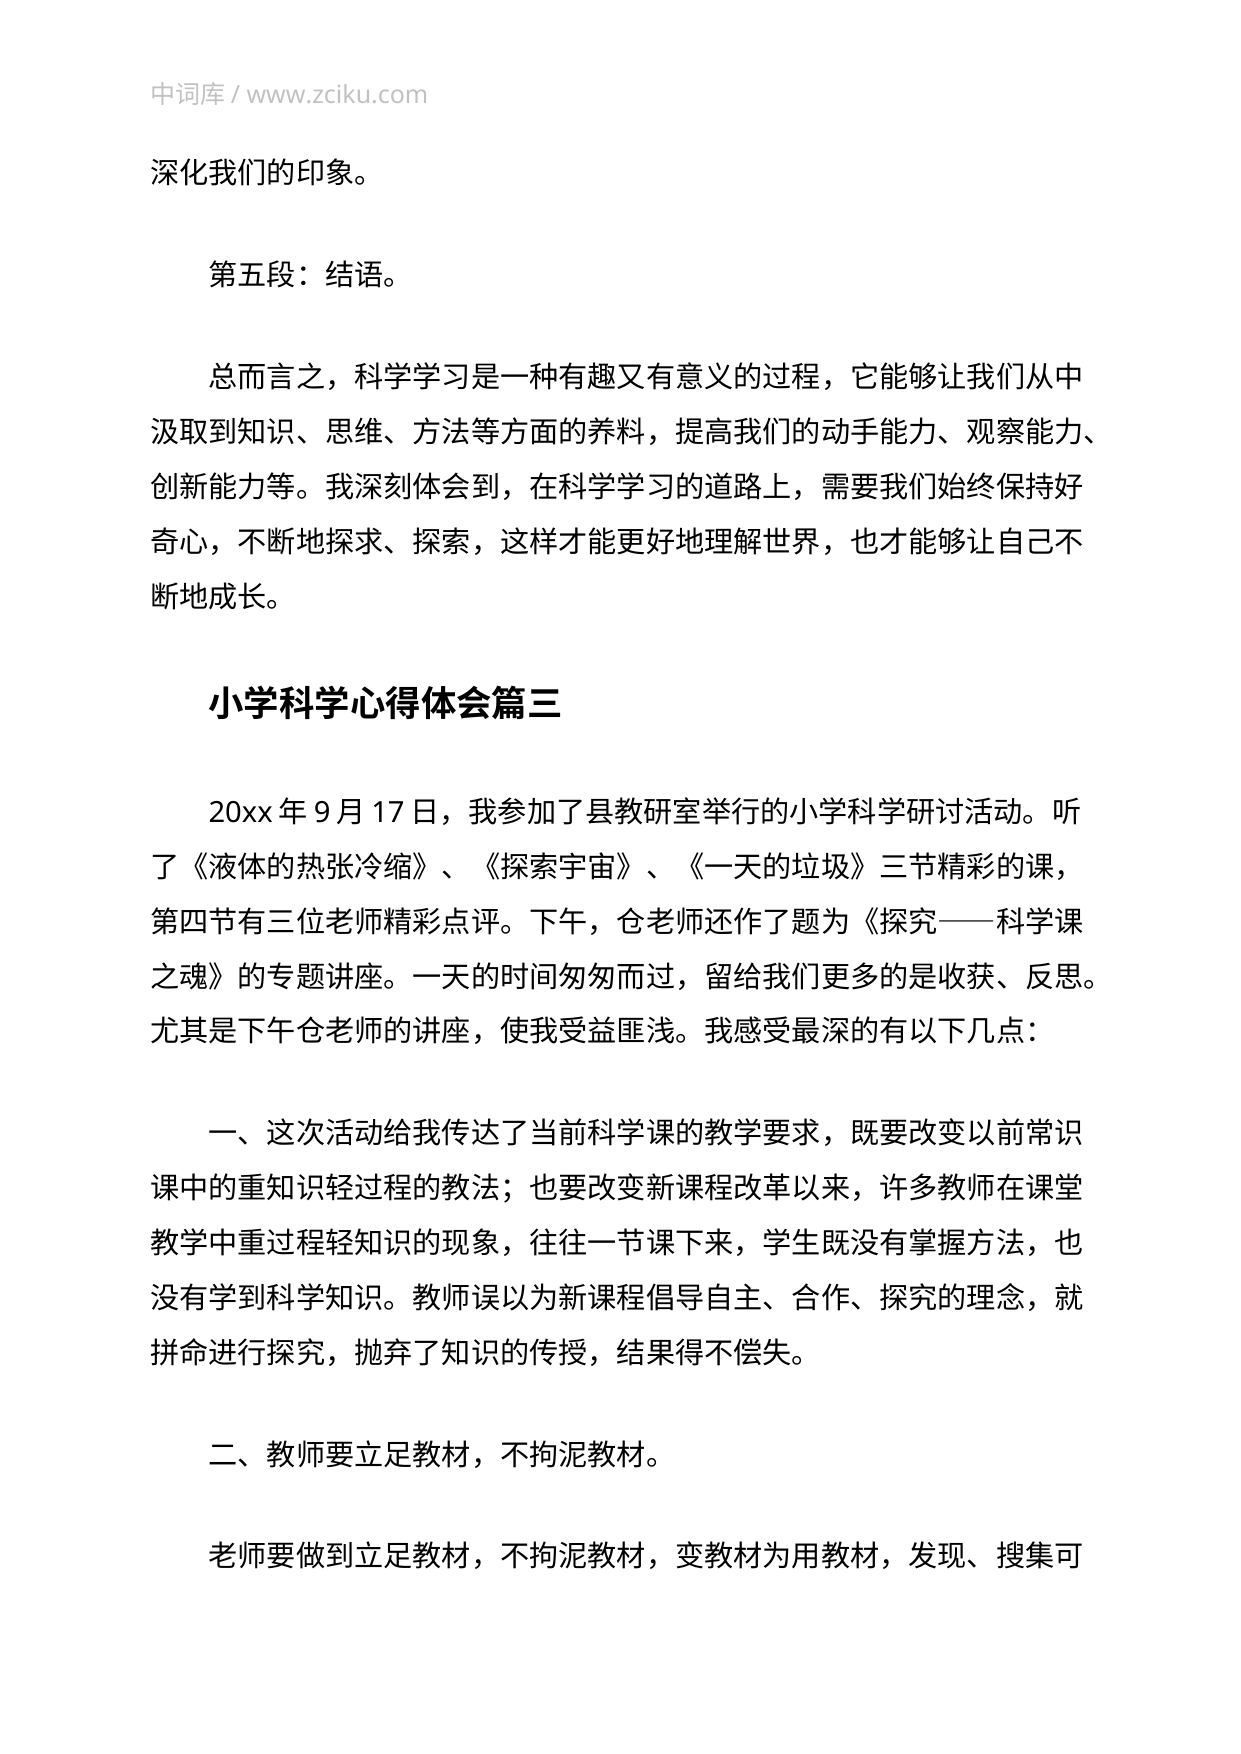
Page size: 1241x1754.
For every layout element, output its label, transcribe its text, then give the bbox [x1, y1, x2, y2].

text 小学科学心得体会篇三 [150, 675, 1090, 726]
text 20xx年9月17日，我参加了县教研室举行的小学科学研讨活动。听了《液体的热张冷缩》、《探索宇宙》、《一天的垃圾》三节精彩的课，第四节有三位老师精彩点评。下午，仓老师还作了题为《探究——科学课之魂》的专题讲座。一天的时间匆匆而过，留给我们更多的是收获、反思。尤其是下午仓老师的讲座，使我受益匪浅。我感受最深的有以下几点： [150, 788, 1090, 1050]
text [150, 1533, 1090, 1575]
text 二、教师要立足教材，不拘泥教材。 [150, 1431, 1090, 1473]
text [150, 150, 1090, 192]
text 第五段：结语。 [150, 252, 1090, 294]
text 总而言之，科学学习是一种有趣又有意义的过程，它能够让我们从中汲取到知识、思维、方法等方面的养料，提高我们的动手能力、观察能力、创新能力等。我深刻体会到，在科学学习的道路上，需要我们始终保持好奇心，不断地探求、探索，这样才能更好地理解世界，也才能够让自己不断地成长。 [150, 353, 1090, 615]
text 一、这次活动给我传达了当前科学课的教学要求，既要改变以前常识课中的重知识轻过程的教法；也要改变新课程改革以来，许多教师在课堂教学中重过程轻知识的现象，往往一节课下来，学生既没有掌握方法，也没有学到科学知识。教师误以为新课程倡导自主、合作、探究的理念，就拼命进行探究，抛弃了知识的传授，结果得不偿失。 [150, 1110, 1090, 1372]
